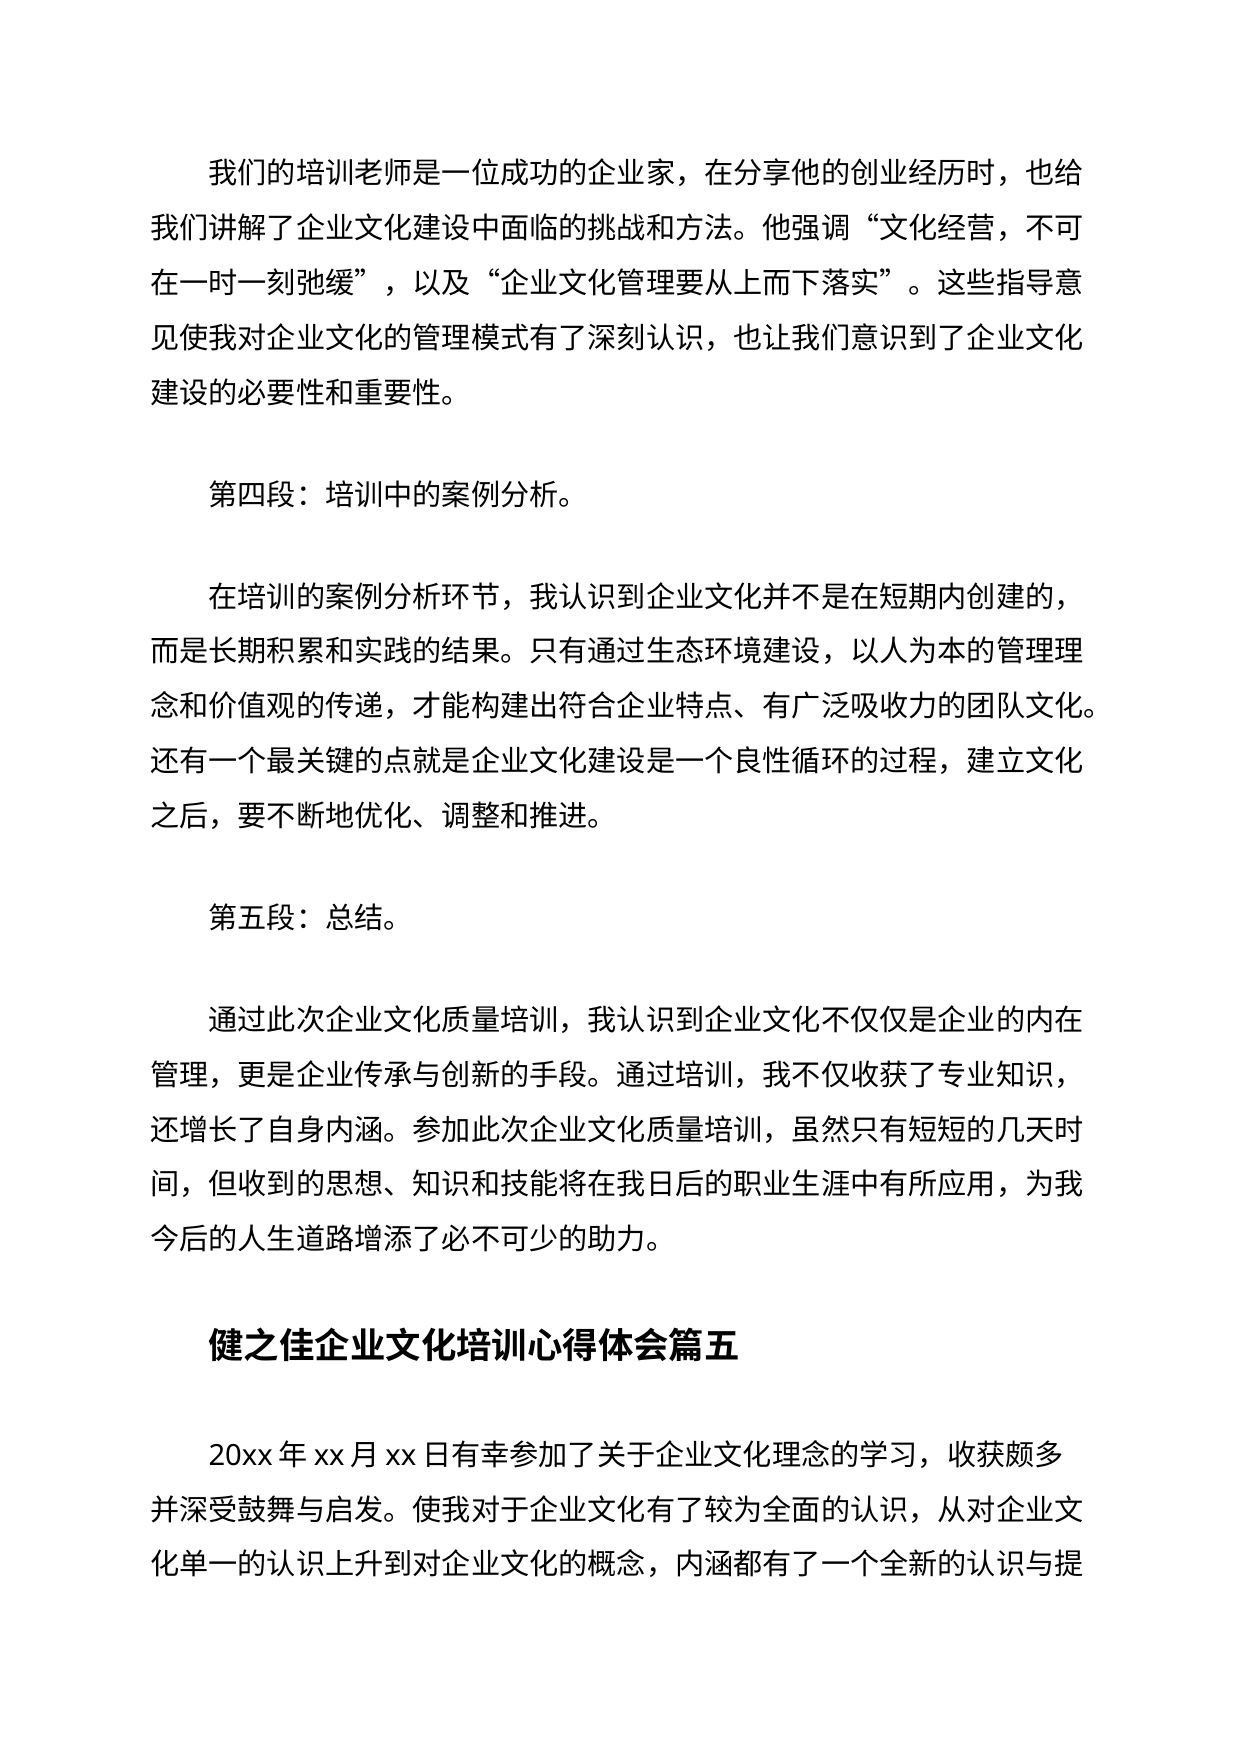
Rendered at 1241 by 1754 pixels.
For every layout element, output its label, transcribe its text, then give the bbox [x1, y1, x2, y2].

text 在培训的案例分析环节，我认识到企业文化并不是在短期内创建的，而是长期积累和实践的结果。只有通过生态环境建设，以人为本的管理理念和价值观的传递，才能构建出符合企业特点、有广泛吸收力的团队文化。还有一个最关键的点就是企业文化建设是一个良性循环的过程，建立文化之后，要不断地优化、调整和推进。 [150, 573, 1090, 835]
text 第五段：总结。 [150, 894, 1090, 937]
text 健之佳企业文化培训心得体会篇五 [150, 1318, 1090, 1369]
text 我们的培训老师是一位成功的企业家，在分享他的创业经历时，也给我们讲解了企业文化建设中面临的挑战和方法。他强调“文化经营，不可在一时一刻弛缓”，以及“企业文化管理要从上而下落实”。这些指导意见使我对企业文化的管理模式有了深刻认识，也让我们意识到了企业文化建设的必要性和重要性。 [150, 150, 1090, 412]
text 第四段：培训中的案例分析。 [150, 471, 1090, 514]
text 通过此次企业文化质量培训，我认识到企业文化不仅仅是企业的内在管理，更是企业传承与创新的手段。通过培训，我不仅收获了专业知识，还增长了自身内涵。参加此次企业文化质量培训，虽然只有短短的几天时间，但收到的思想、知识和技能将在我日后的职业生涯中有所应用，为我今后的人生道路增添了必不可少的助力。 [150, 996, 1090, 1258]
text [150, 1431, 1090, 1583]
